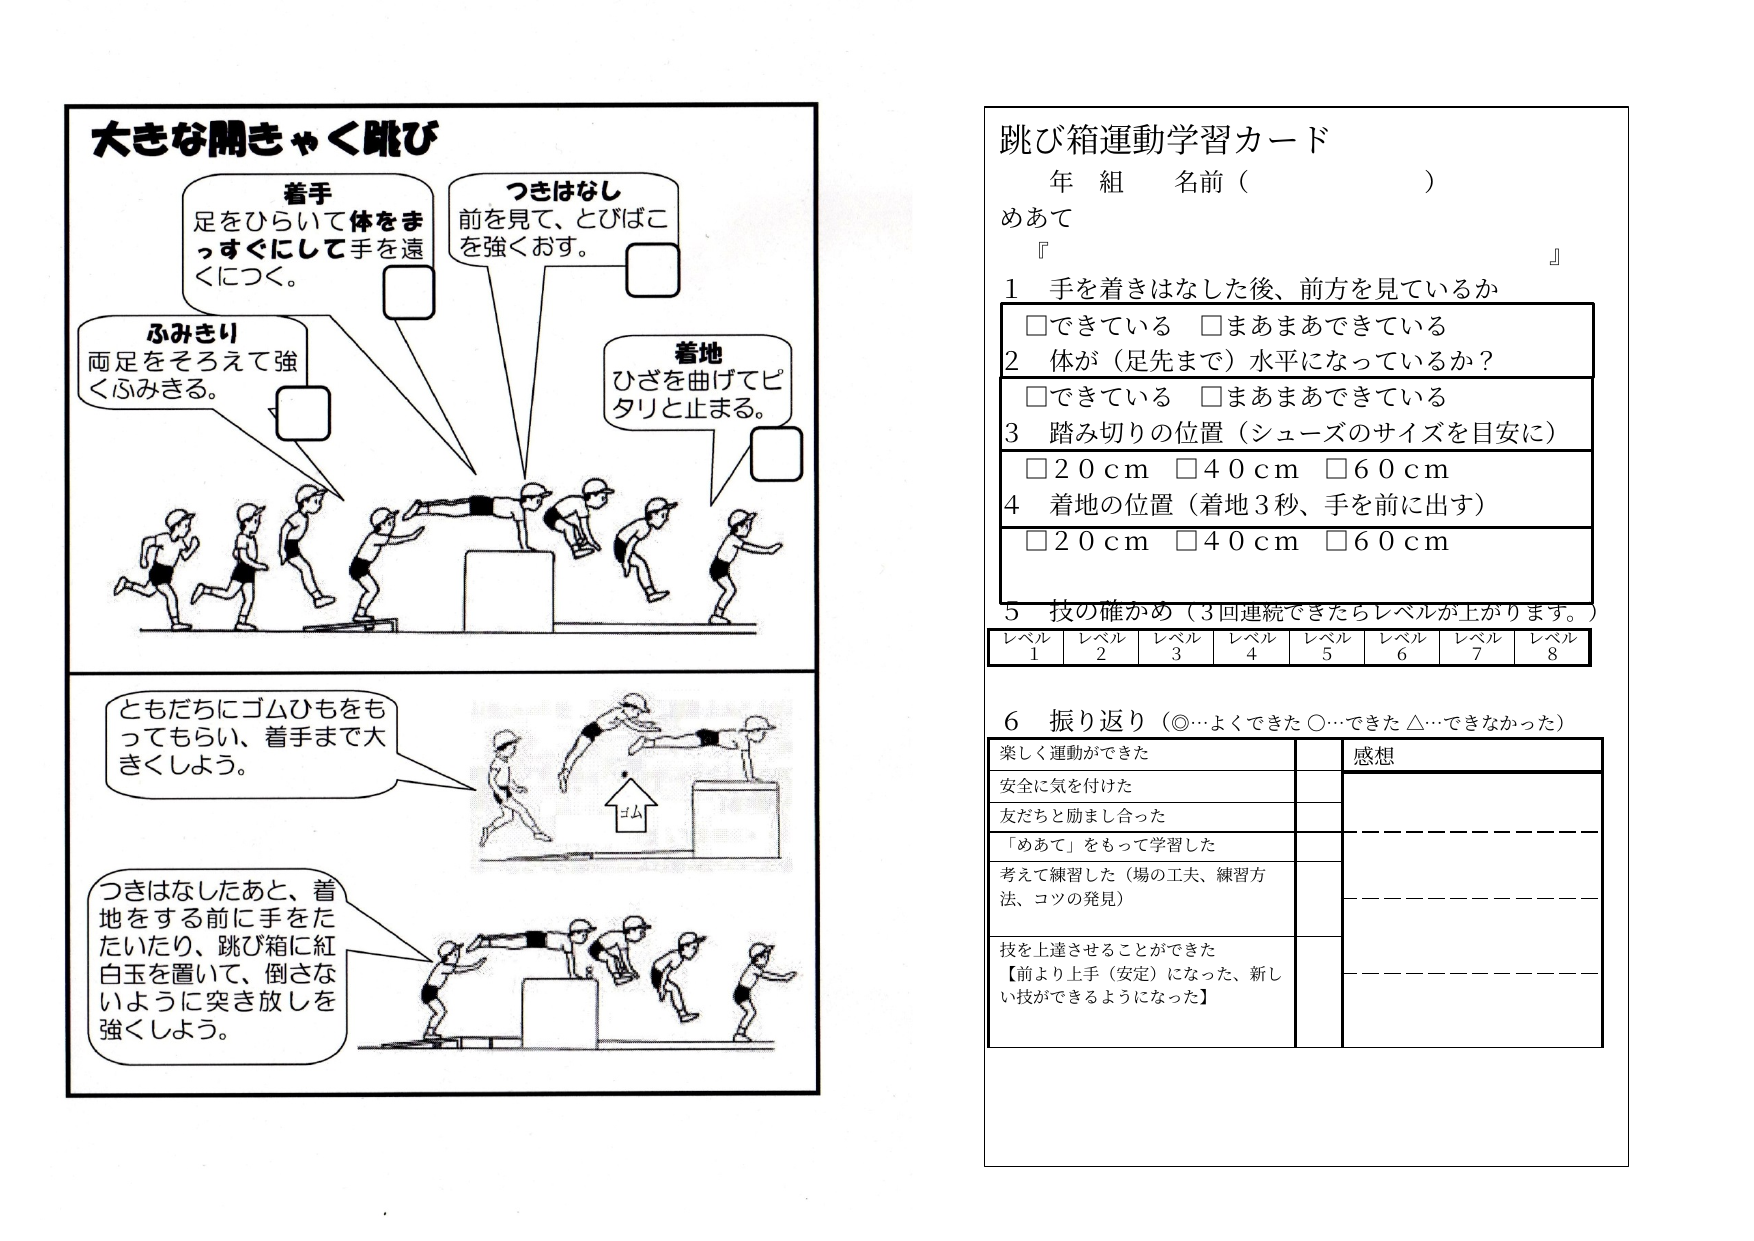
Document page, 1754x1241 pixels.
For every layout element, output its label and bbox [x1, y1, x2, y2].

picture [39, 0, 913, 1220]
